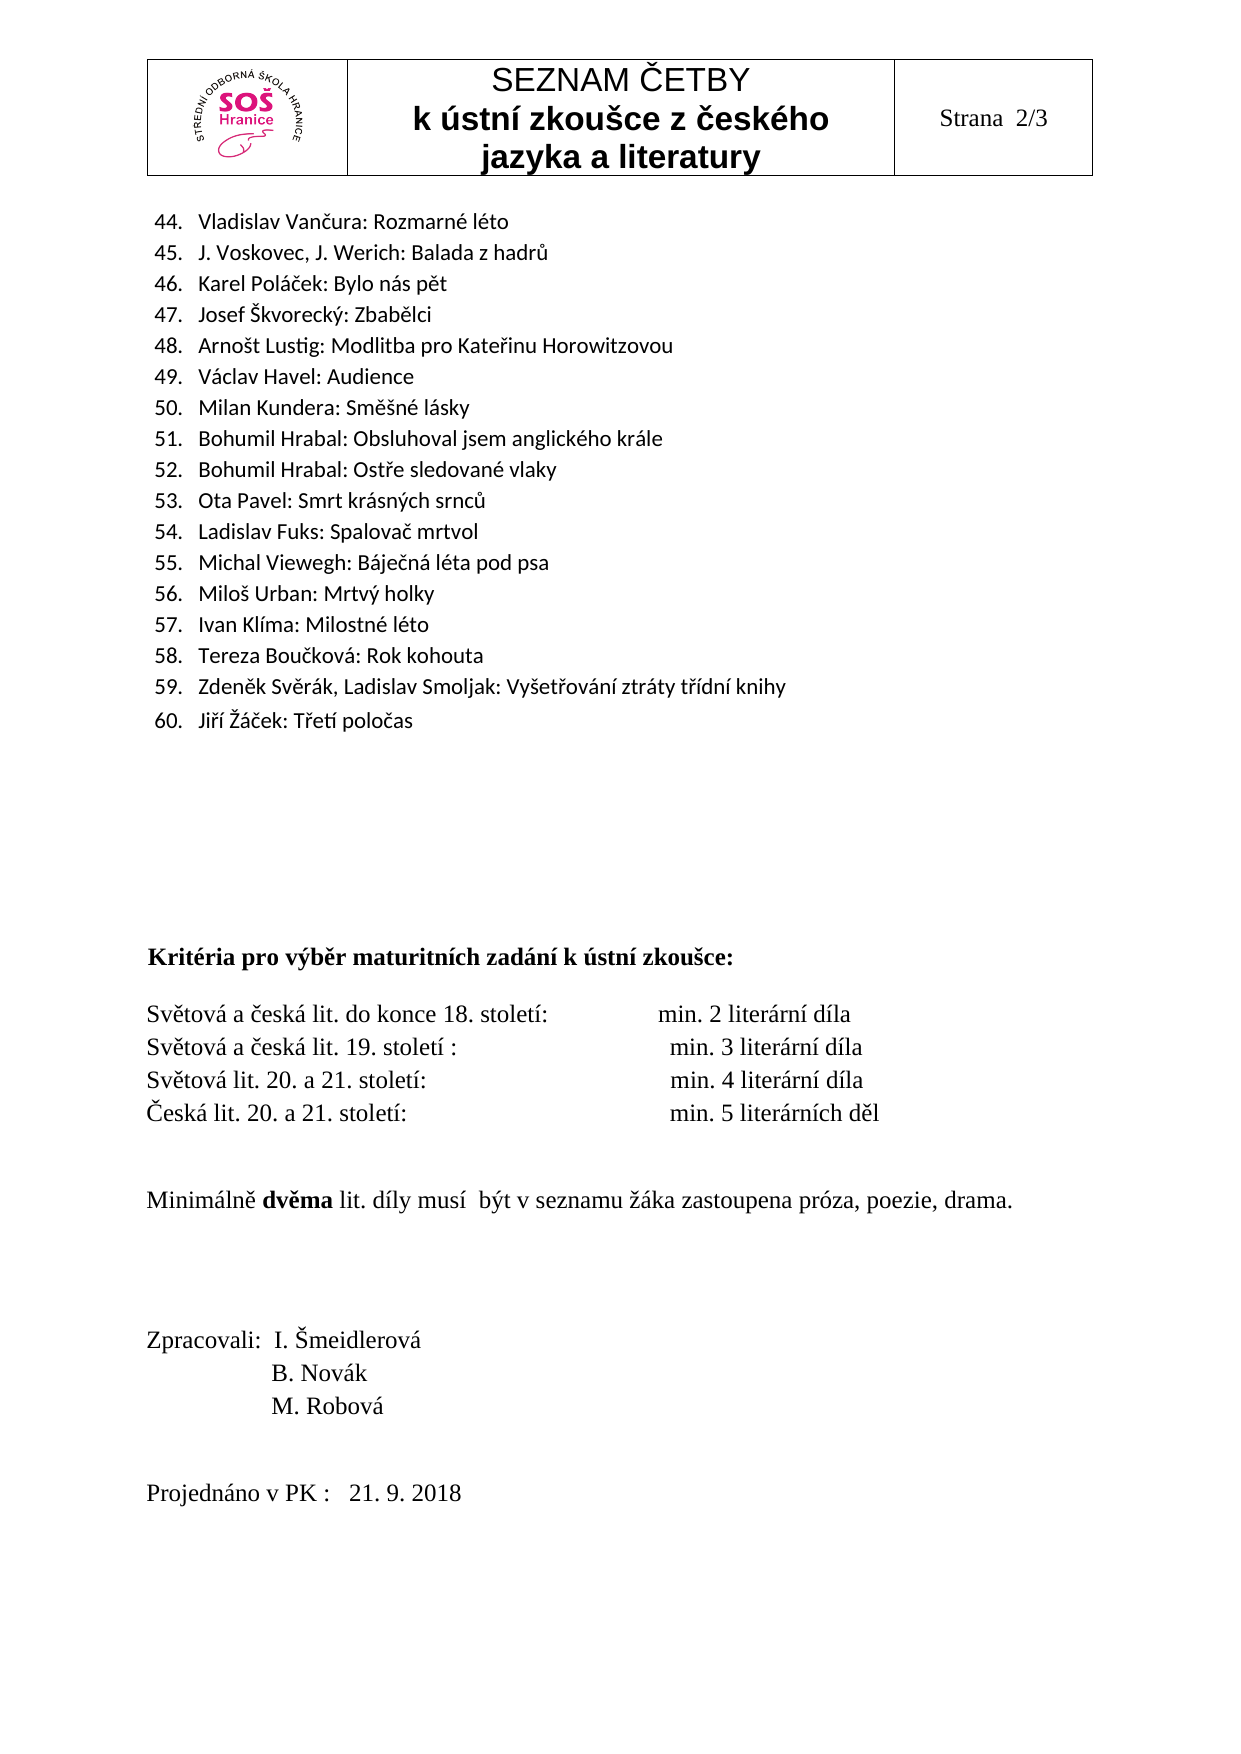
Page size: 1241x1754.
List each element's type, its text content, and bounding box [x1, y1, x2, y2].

list Bohumil Hrabal: Ostře sledované vlaky [154, 455, 900, 483]
picture [192, 69, 303, 167]
list Tereza Boučková: Rok kohouta [154, 641, 900, 669]
text Světová a česká lit. do konce 18. století: min. 2 literární díla [146, 999, 1092, 1027]
text M. Robová [146, 1391, 1092, 1420]
list Ladislav Fuks: Spalovač mrtvol [154, 517, 900, 545]
list Michal Viewegh: Báječná léta pod psa [154, 548, 900, 576]
list Ota Pavel: Smrt krásných srnců [154, 486, 900, 514]
list Václav Havel: Audience [154, 362, 900, 390]
list Bohumil Hrabal: Obsluhoval jsem anglického krále [154, 424, 900, 452]
text Světová lit. 20. a 21. století: min. 4 literární díla [146, 1065, 1092, 1094]
text B. Novák [146, 1358, 1092, 1387]
text Světová a česká lit. 19. století : min. 3 literární díla [146, 1032, 1092, 1061]
list Milan Kundera: Směšné lásky [154, 393, 900, 421]
text Projednáno v PK : 21. 9. 2018 [146, 1478, 1092, 1507]
text Zpracovali: I. Šmeidlerová [146, 1325, 1092, 1354]
list Josef Škvorecký: Zbabělci [154, 300, 900, 328]
text Kritéria pro výběr maturitních zadání k ústní zkoušce: [148, 942, 1092, 971]
text Česká lit. 20. a 21. století: min. 5 literárních děl [146, 1098, 1092, 1127]
list Zdeněk Svěrák, Ladislav Smoljak: Vyšetřování ztráty třídní knihy [154, 672, 900, 700]
list J. Voskovec, J. Werich: Balada z hadrů [154, 238, 900, 266]
list Jiří Žáček: Třetí poločas [154, 706, 900, 734]
list Vladislav Vančura: Rozmarné léto [154, 207, 900, 235]
list Ivan Klíma: Milostné léto [154, 610, 900, 638]
list Karel Poláček: Bylo nás pět [154, 269, 900, 297]
list Miloš Urban: Mrtvý holky [154, 579, 900, 607]
text Minimálně dvěma lit. díly musí být v seznamu žáka zastoupena próza, poezie, drama. [146, 1185, 1092, 1214]
list Arnošt Lustig: Modlitba pro Kateřinu Horowitzovou [154, 331, 900, 359]
